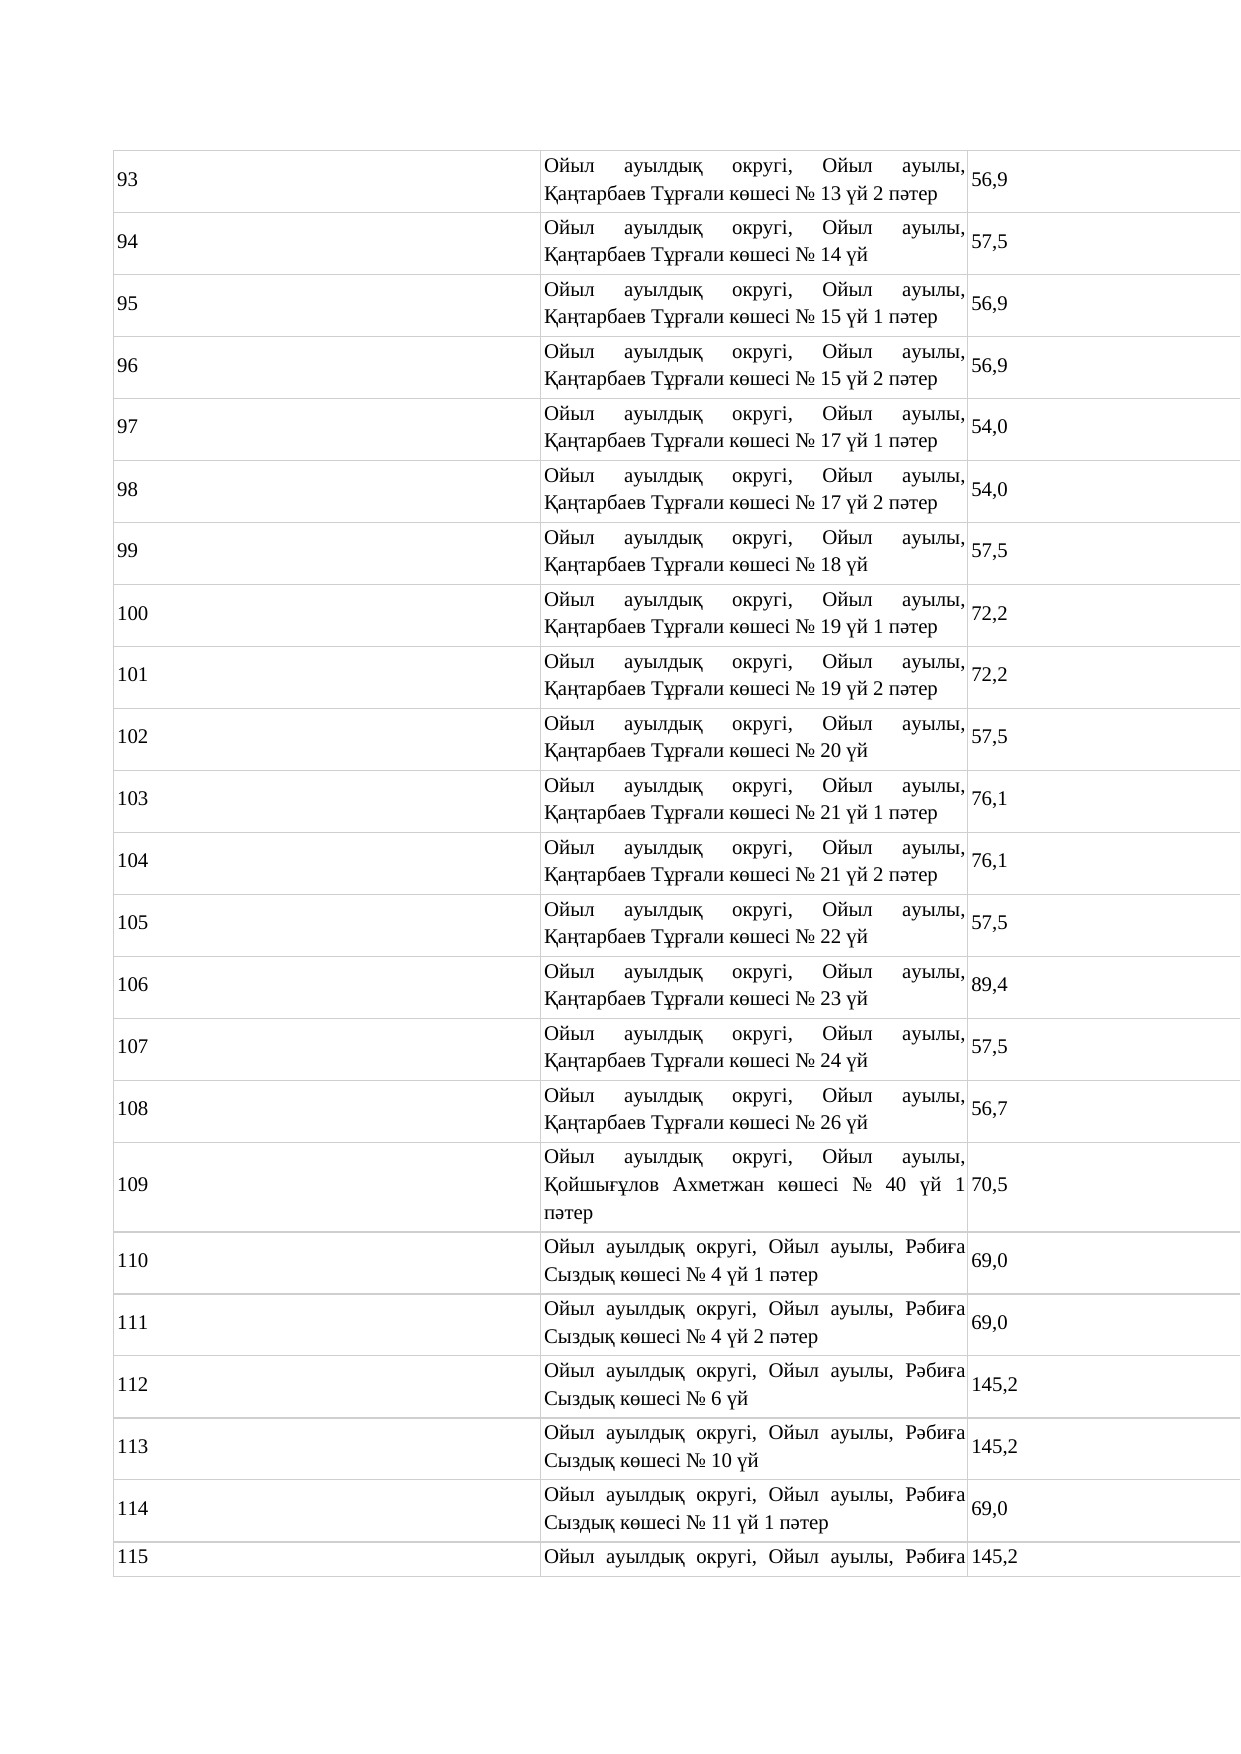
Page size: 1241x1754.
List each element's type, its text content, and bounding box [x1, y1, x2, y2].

table_cell Ойыл ауылдық округі, Ойыл ауылы, Рәбиға Сыздық көшесі № 4 үй 2 пәтер [541, 1295, 967, 1355]
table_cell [541, 1543, 967, 1576]
table_cell 94 [114, 213, 540, 274]
table_cell 57,5 [968, 1019, 1240, 1080]
table_cell 72,2 [968, 585, 1240, 646]
table_cell 96 [114, 337, 540, 398]
table_cell Ойыл ауылдық округі, Ойыл ауылы, Рәбиға Сыздық көшесі № 10 үй [541, 1419, 967, 1479]
table_cell Ойыл ауылдық округі, Ойыл ауылы, Қаңтарбаев Тұрғали көшесі № 20 үй [541, 709, 967, 770]
table_cell 70,5 [968, 1143, 1240, 1231]
table_cell 93 [114, 151, 540, 212]
table_cell 99 [114, 523, 540, 584]
table_cell Ойыл ауылдық округі, Ойыл ауылы, Рәбиға Сыздық көшесі № 6 үй [541, 1356, 967, 1417]
table_cell 89,4 [968, 957, 1240, 1018]
table_cell Ойыл ауылдық округі, Ойыл ауылы, Қаңтарбаев Тұрғали көшесі № 15 үй 2 пәтер [541, 337, 967, 398]
table_cell 106 [114, 957, 540, 1018]
table_cell 69,0 [968, 1295, 1240, 1355]
table_cell 145,2 [968, 1419, 1240, 1479]
table_cell Ойыл ауылдық округі, Ойыл ауылы, Қаңтарбаев Тұрғали көшесі № 18 үй [541, 523, 967, 584]
table_cell 102 [114, 709, 540, 770]
table_cell 97 [114, 399, 540, 460]
table_cell Ойыл ауылдық округі, Ойыл ауылы, Қаңтарбаев Тұрғали көшесі № 23 үй [541, 957, 967, 1018]
table_cell Ойыл ауылдық округі, Ойыл ауылы, Қаңтарбаев Тұрғали көшесі № 21 үй 2 пәтер [541, 833, 967, 894]
table_cell 113 [114, 1419, 540, 1479]
table_cell 105 [114, 895, 540, 956]
table_cell 69,0 [968, 1480, 1240, 1541]
table_cell 103 [114, 771, 540, 832]
table_cell 98 [114, 461, 540, 522]
table_cell 145,2 [968, 1543, 1240, 1576]
table_cell 56,9 [968, 151, 1240, 212]
table_cell 69,0 [968, 1233, 1240, 1293]
table_cell 57,5 [968, 523, 1240, 584]
table_cell Ойыл ауылдық округі, Ойыл ауылы, Рәбиға Сыздық көшесі № 11 үй 1 пәтер [541, 1480, 967, 1541]
table_cell 145,2 [968, 1356, 1240, 1417]
table_cell 54,0 [968, 461, 1240, 522]
table_cell 56,7 [968, 1081, 1240, 1142]
table_cell 57,5 [968, 895, 1240, 956]
table_cell 95 [114, 275, 540, 336]
table_cell 108 [114, 1081, 540, 1142]
table_cell 111 [114, 1295, 540, 1355]
table_cell 54,0 [968, 399, 1240, 460]
table_cell 115 [114, 1543, 540, 1576]
table_cell 56,9 [968, 337, 1240, 398]
table_cell Ойыл ауылдық округі, Ойыл ауылы, Қаңтарбаев Тұрғали көшесі № 14 үй [541, 213, 967, 274]
table_cell Ойыл ауылдық округі, Ойыл ауылы, Қаңтарбаев Тұрғали көшесі № 19 үй 2 пәтер [541, 647, 967, 708]
table_cell 107 [114, 1019, 540, 1080]
table_cell 57,5 [968, 709, 1240, 770]
table_cell Ойыл ауылдық округі, Ойыл ауылы, Қаңтарбаев Тұрғали көшесі № 22 үй [541, 895, 967, 956]
table_cell Ойыл ауылдық округі, Ойыл ауылы, Қаңтарбаев Тұрғали көшесі № 21 үй 1 пәтер [541, 771, 967, 832]
table_cell Ойыл ауылдық округі, Ойыл ауылы, Қаңтарбаев Тұрғали көшесі № 19 үй 1 пәтер [541, 585, 967, 646]
table_cell 76,1 [968, 771, 1240, 832]
table_cell Ойыл ауылдық округі, Ойыл ауылы, Қаңтарбаев Тұрғали көшесі № 13 үй 2 пәтер [541, 151, 967, 212]
table_cell 101 [114, 647, 540, 708]
table_cell Ойыл ауылдық округі, Ойыл ауылы, Рәбиға Сыздық көшесі № 4 үй 1 пәтер [541, 1233, 967, 1293]
table_cell 109 [114, 1143, 540, 1231]
table_cell Ойыл ауылдық округі, Ойыл ауылы, Қаңтарбаев Тұрғали көшесі № 24 үй [541, 1019, 967, 1080]
table_cell Ойыл ауылдық округі, Ойыл ауылы, Қаңтарбаев Тұрғали көшесі № 17 үй 2 пәтер [541, 461, 967, 522]
table_cell 104 [114, 833, 540, 894]
table_cell 100 [114, 585, 540, 646]
table_cell 56,9 [968, 275, 1240, 336]
table_cell 76,1 [968, 833, 1240, 894]
table_cell 110 [114, 1233, 540, 1293]
table_cell 57,5 [968, 213, 1240, 274]
table_cell 114 [114, 1480, 540, 1541]
table_cell Ойыл ауылдық округі, Ойыл ауылы, Қаңтарбаев Тұрғали көшесі № 17 үй 1 пәтер [541, 399, 967, 460]
table_cell Ойыл ауылдық округі, Ойыл ауылы, Қаңтарбаев Тұрғали көшесі № 15 үй 1 пәтер [541, 275, 967, 336]
table_cell 72,2 [968, 647, 1240, 708]
table_cell Ойыл ауылдық округі, Ойыл ауылы, Қойшығұлов Ахметжан көшесі № 40 үй 1 пәтер [541, 1143, 967, 1231]
table_cell Ойыл ауылдық округі, Ойыл ауылы, Қаңтарбаев Тұрғали көшесі № 26 үй [541, 1081, 967, 1142]
table_cell 112 [114, 1356, 540, 1417]
